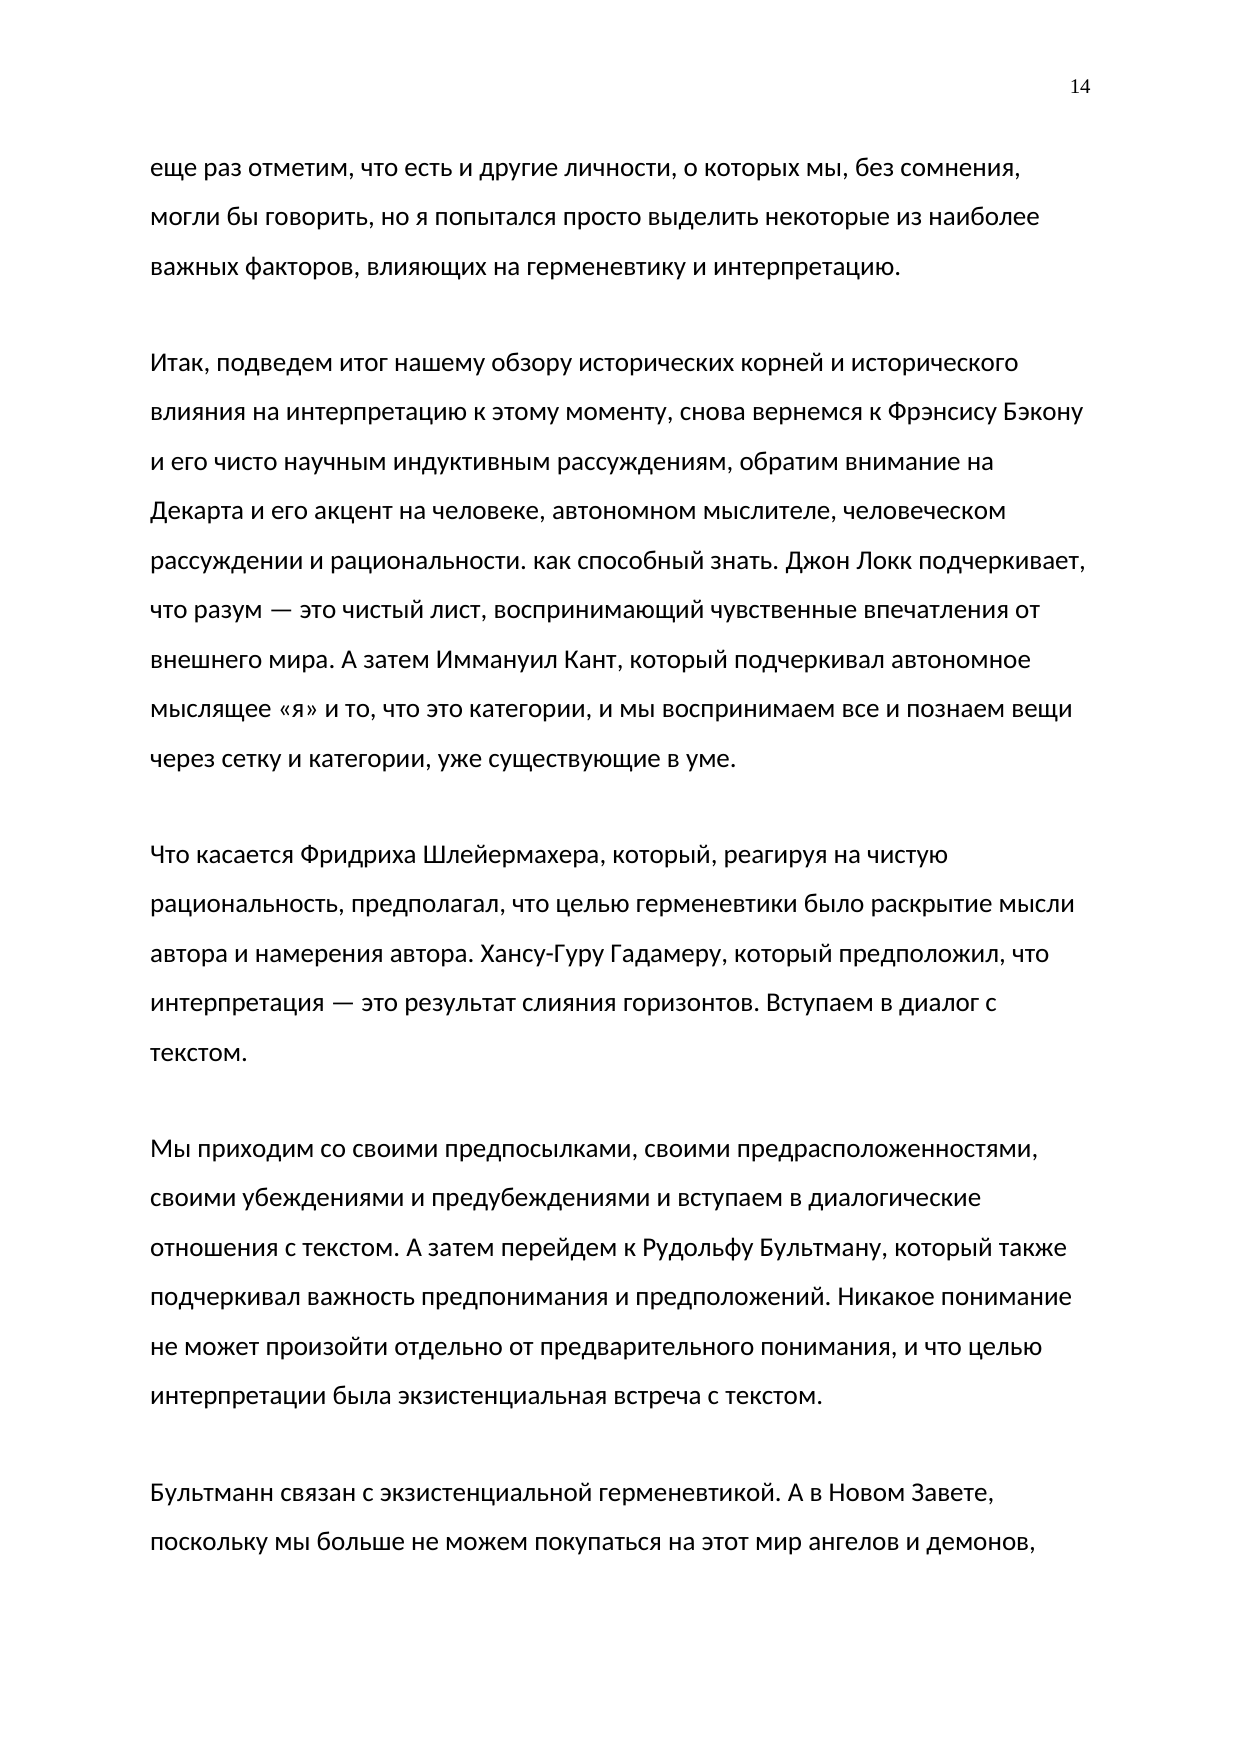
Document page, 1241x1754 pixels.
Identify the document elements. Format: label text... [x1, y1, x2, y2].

text Что касается Фридриха Шлейермахера, который, реагируя на чистую рациональность, предполагал, что целью герменевтики было раскрытие мысли автора и намерения автора. Хансу-Гуру Гадамеру, который предположил, что интерпретация — это результат слияния горизонтов. Вступаем в диалог с текстом. [150, 837, 1090, 1068]
text Мы приходим со своими предпосылками, своими предрасположенностями, своими убеждениями и предубеждениями и вступаем в диалогические отношения с текстом. А затем перейдем к Рудольфу Бультману, который также подчеркивал важность предпонимания и предположений. Никакое понимание не может произойти отдельно от предварительного понимания, и что целью интерпретации была экзистенциальная встреча с текстом. [150, 1131, 1090, 1412]
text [150, 1475, 1090, 1557]
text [150, 150, 1090, 282]
text Итак, подведем итог нашему обзору исторических корней и исторического влияния на интерпретацию к этому моменту, снова вернемся к Фрэнсису Бэкону и его чисто научным индуктивным рассуждениям, обратим внимание на Декарта и его акцент на человеке, автономном мыслителе, человеческом рассуждении и рациональности. как способный знать. Джон Локк подчеркивает, что разум — это чистый лист, воспринимающий чувственные впечатления от внешнего мира. А затем Иммануил Кант, который подчеркивал автономное мыслящее «я» и то, что это категории, и мы воспринимаем все и познаем вещи через сетку и категории, уже существующие в уме. [150, 345, 1090, 774]
